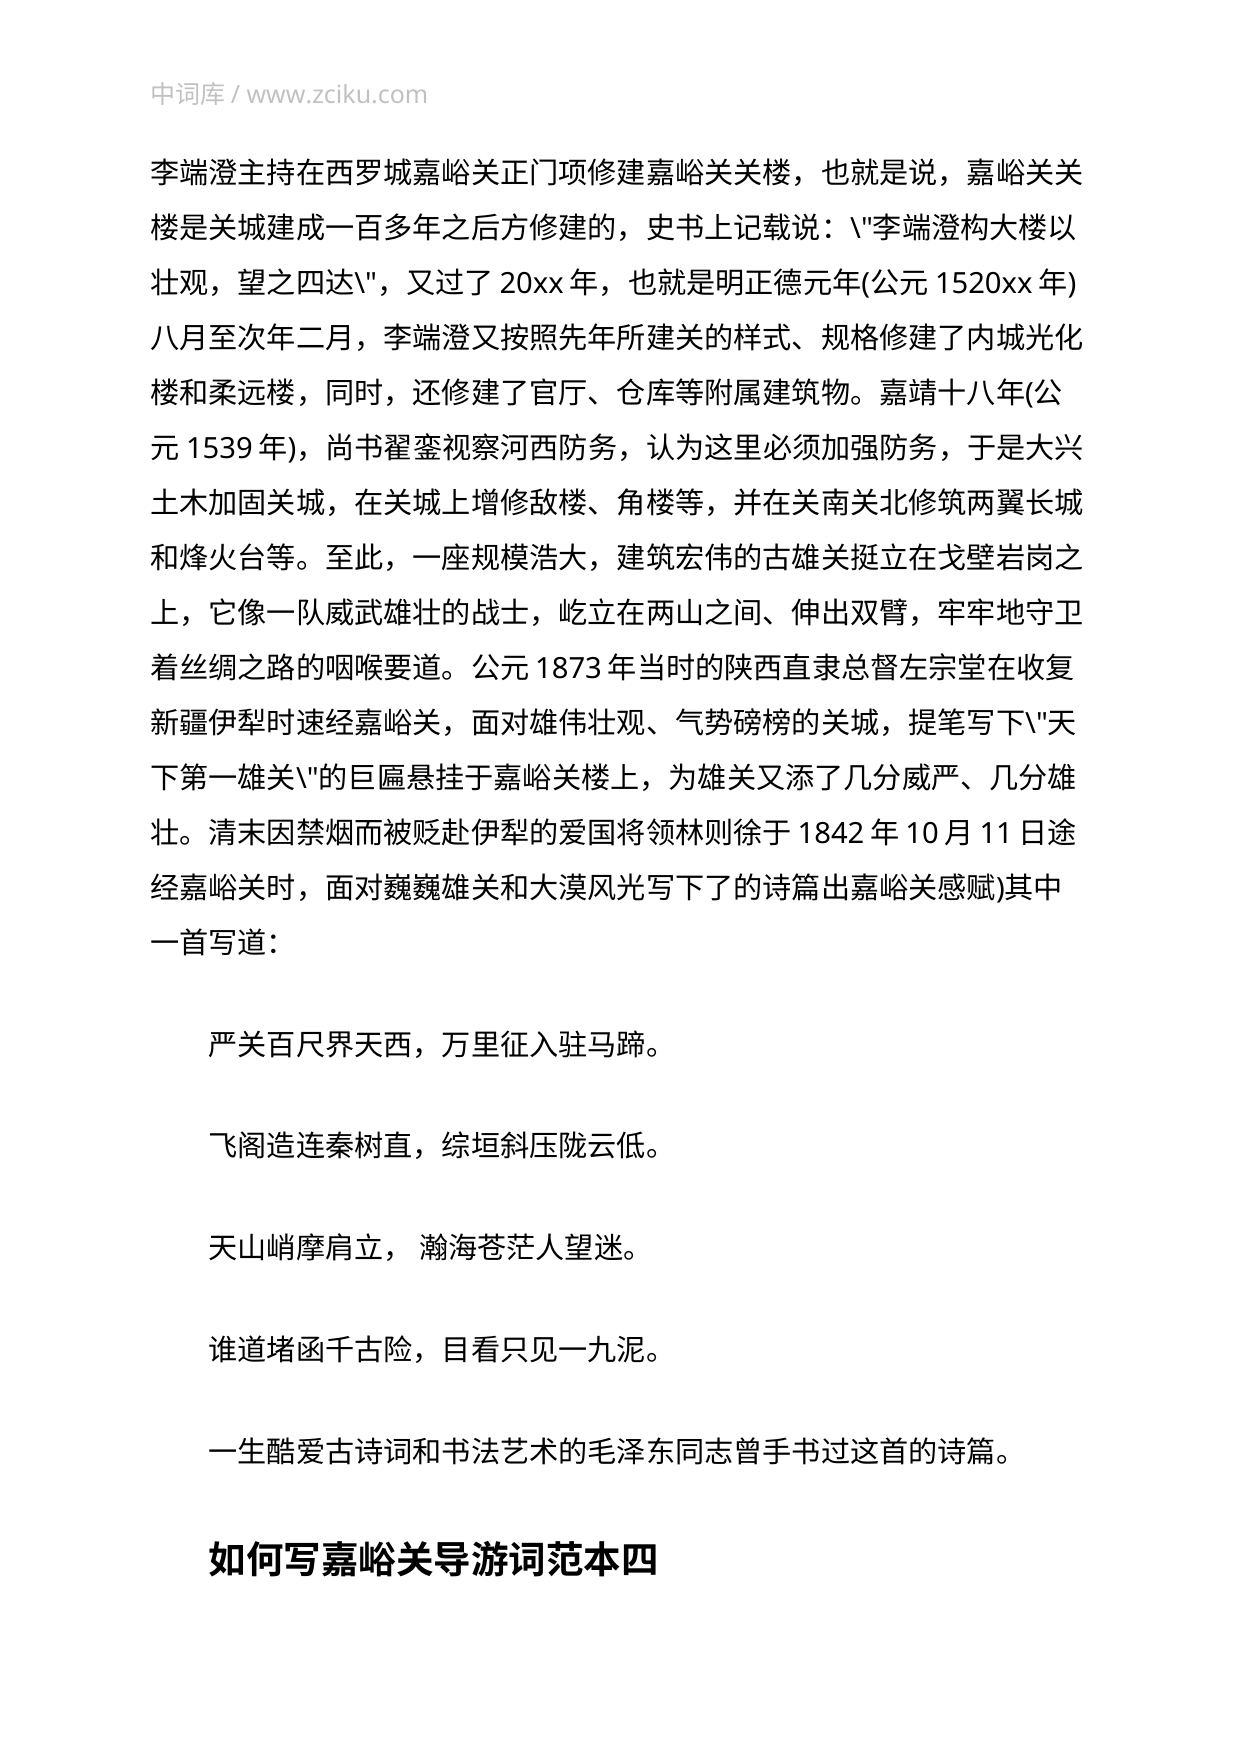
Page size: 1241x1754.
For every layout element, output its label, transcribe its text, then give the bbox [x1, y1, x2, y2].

text 如何写嘉峪关导游词范本四 [150, 1530, 1090, 1584]
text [150, 150, 1090, 962]
text 一生酷爱古诗词和书法艺术的毛泽东同志曾手书过这首的诗篇。 [150, 1428, 1090, 1471]
text 天山峭摩肩立， 瀚海苍茫人望迷。 [150, 1225, 1090, 1267]
text 飞阁造连秦树直，综垣斜压陇云低。 [150, 1123, 1090, 1165]
text 严关百尺界天西，万里征入驻马蹄。 [150, 1021, 1090, 1063]
text 谁道堵函千古险，目看只见一九泥。 [150, 1327, 1090, 1369]
